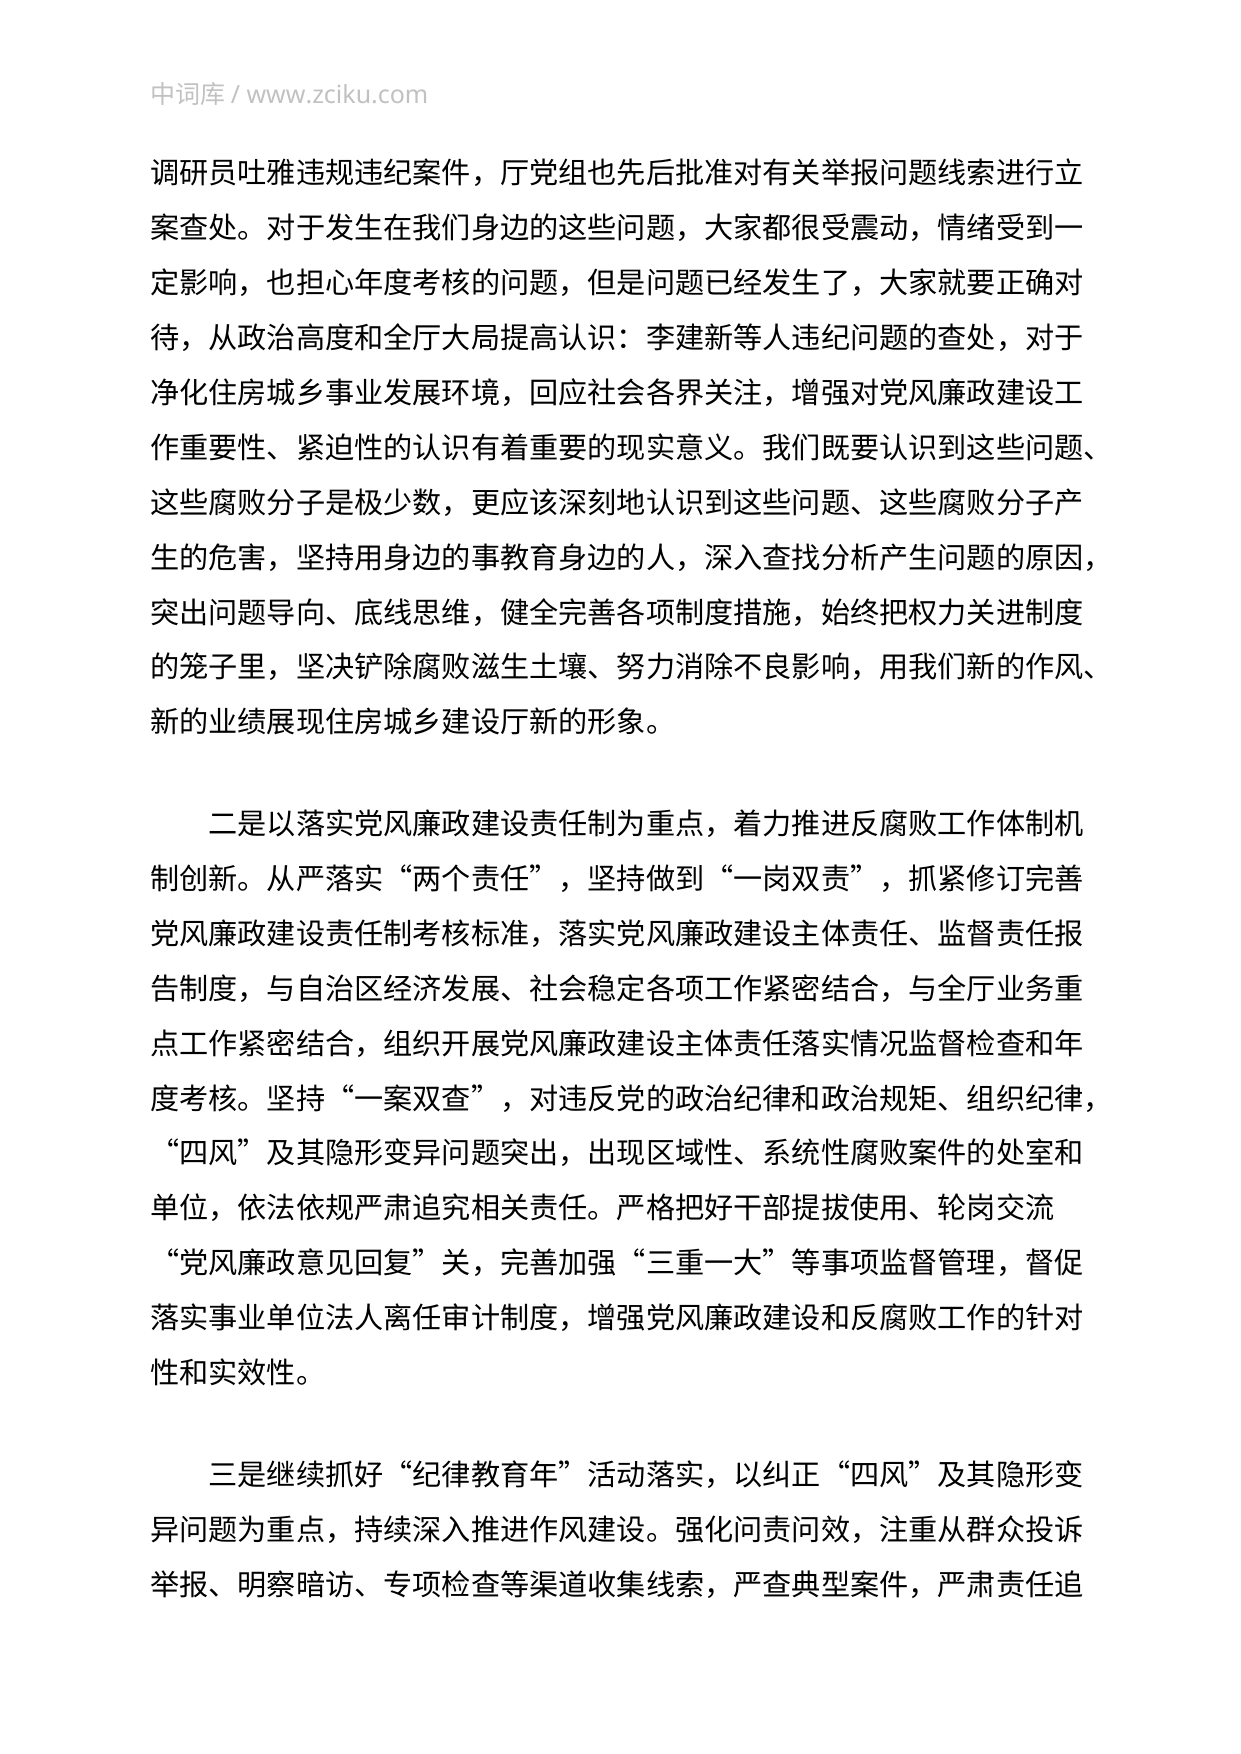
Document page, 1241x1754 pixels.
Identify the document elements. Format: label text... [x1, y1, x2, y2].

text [150, 150, 1090, 741]
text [150, 1451, 1090, 1603]
text 二是以落实党风廉政建设责任制为重点，着力推进反腐败工作体制机制创新。从严落实“两个责任”，坚持做到“一岗双责”，抓紧修订完善党风廉政建设责任制考核标准，落实党风廉政建设主体责任、监督责任报告制度，与自治区经济发展、社会稳定各项工作紧密结合，与全厅业务重点工作紧密结合，组织开展党风廉政建设主体责任落实情况监督检查和年度考核。坚持“一案双查”，对违反党的政治纪律和政治规矩、组织纪律，“四风”及其隐形变异问题突出，出现区域性、系统性腐败案件的处室和单位，依法依规严肃追究相关责任。严格把好干部提拔使用、轮岗交流“党风廉政意见回复”关，完善加强“三重一大”等事项监督管理，督促落实事业单位法人离任审计制度，增强党风廉政建设和反腐败工作的针对性和实效性。 [150, 801, 1090, 1392]
